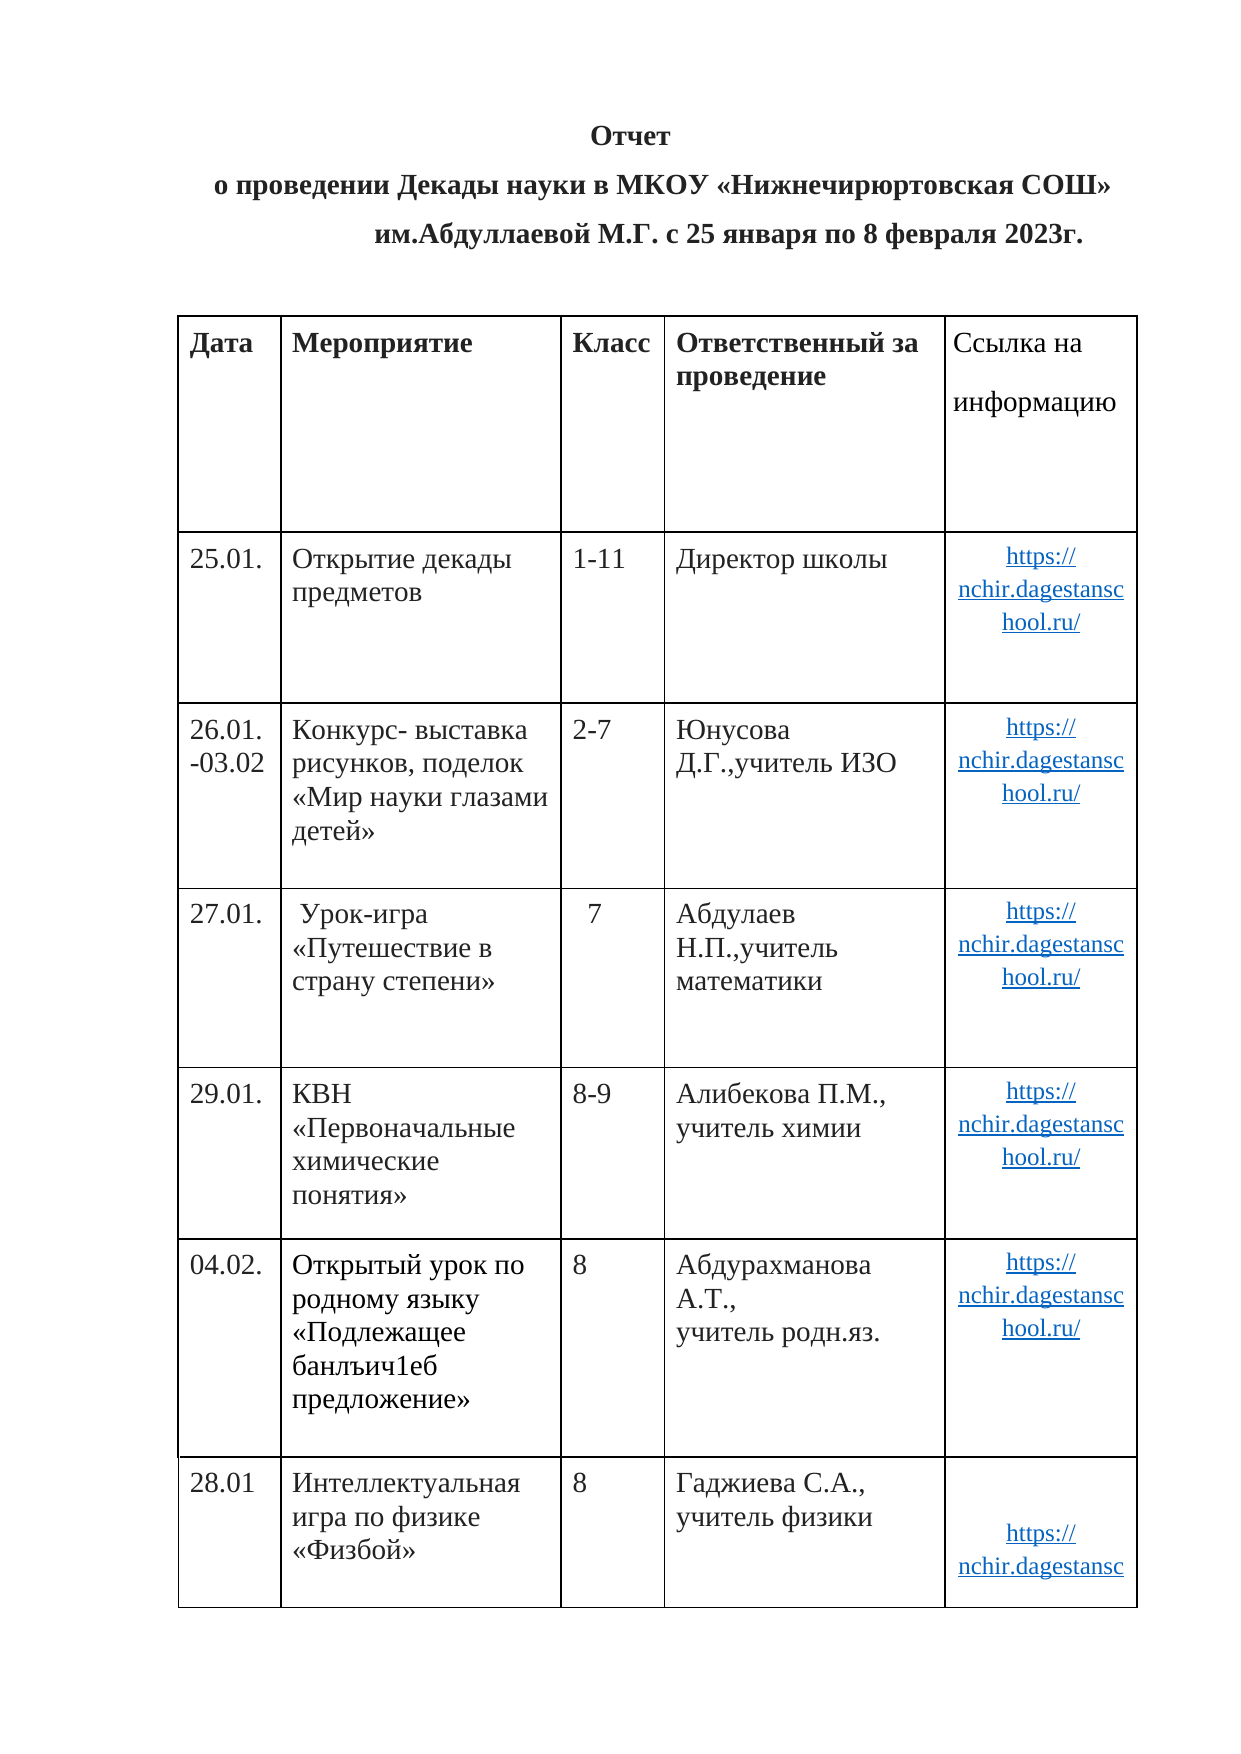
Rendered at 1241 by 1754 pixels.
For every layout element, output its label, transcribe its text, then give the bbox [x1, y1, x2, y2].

table_cell https://nchir.dagestanschool.ru/ [946, 1068, 1136, 1237]
text о проведении Декады науки в МКОУ «Нижнечирюртовская СОШ» [177, 167, 1152, 201]
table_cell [946, 1458, 1136, 1607]
table_cell 27.01. [179, 889, 280, 1067]
table_cell КВН «Первоначальные химические понятия» [282, 1068, 560, 1237]
table_cell Юнусова Д.Г.,учитель ИЗО [665, 704, 944, 888]
table_cell 8 [562, 1240, 664, 1456]
table_cell Конкурс- выставка рисунков, поделок «Мир науки глазами детей» [282, 704, 560, 888]
table_cell 28.01 [179, 1457, 280, 1607]
table_cell Открытие декады предметов [282, 533, 560, 702]
table_header Мероприятие [282, 317, 560, 531]
table_cell 25.01. [179, 533, 280, 702]
table_cell 8-9 [562, 1068, 664, 1237]
table_cell 2-7 [562, 704, 664, 888]
table_cell Алибекова П.М., учитель химии [665, 1068, 944, 1237]
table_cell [665, 1458, 944, 1607]
table_header Класс [562, 317, 664, 531]
table_cell Урок-игра «Путешествие в страну степени» [282, 889, 560, 1067]
table_cell 1-11 [562, 533, 664, 702]
table_cell Абдурахманова А.Т., учитель родн.яз. [665, 1240, 944, 1456]
table_cell https://nchir.dagestanschool.ru/ [946, 704, 1136, 888]
table_cell Открытый урок по родному языку «Подлежащее банлъич1еб предложение» [282, 1240, 560, 1456]
table_cell 8 [562, 1458, 664, 1607]
table_cell https://nchir.dagestanschool.ru/ [946, 533, 1136, 702]
text Отчет [177, 118, 1152, 152]
table_cell 7 [562, 889, 664, 1067]
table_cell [282, 1458, 560, 1607]
table_cell Абдулаев Н.П.,учитель математики [665, 889, 944, 1067]
table_cell Директор школы [665, 533, 944, 702]
table_cell https://nchir.dagestanschool.ru/ [946, 1240, 1136, 1456]
table_cell 04.02. [179, 1240, 280, 1456]
table_cell 26.01.-03.02 [179, 704, 280, 888]
table_cell https://nchir.dagestanschool.ru/ [946, 889, 1136, 1067]
table_cell 29.01. [179, 1068, 280, 1237]
table_header Дата [179, 317, 280, 531]
text им.Абдуллаевой М.Г. с 25 января по 8 февраля 2023г. [177, 216, 1152, 250]
table_header Ответственный за проведение [665, 317, 944, 531]
table_header Ссылка на информацию [946, 317, 1136, 531]
